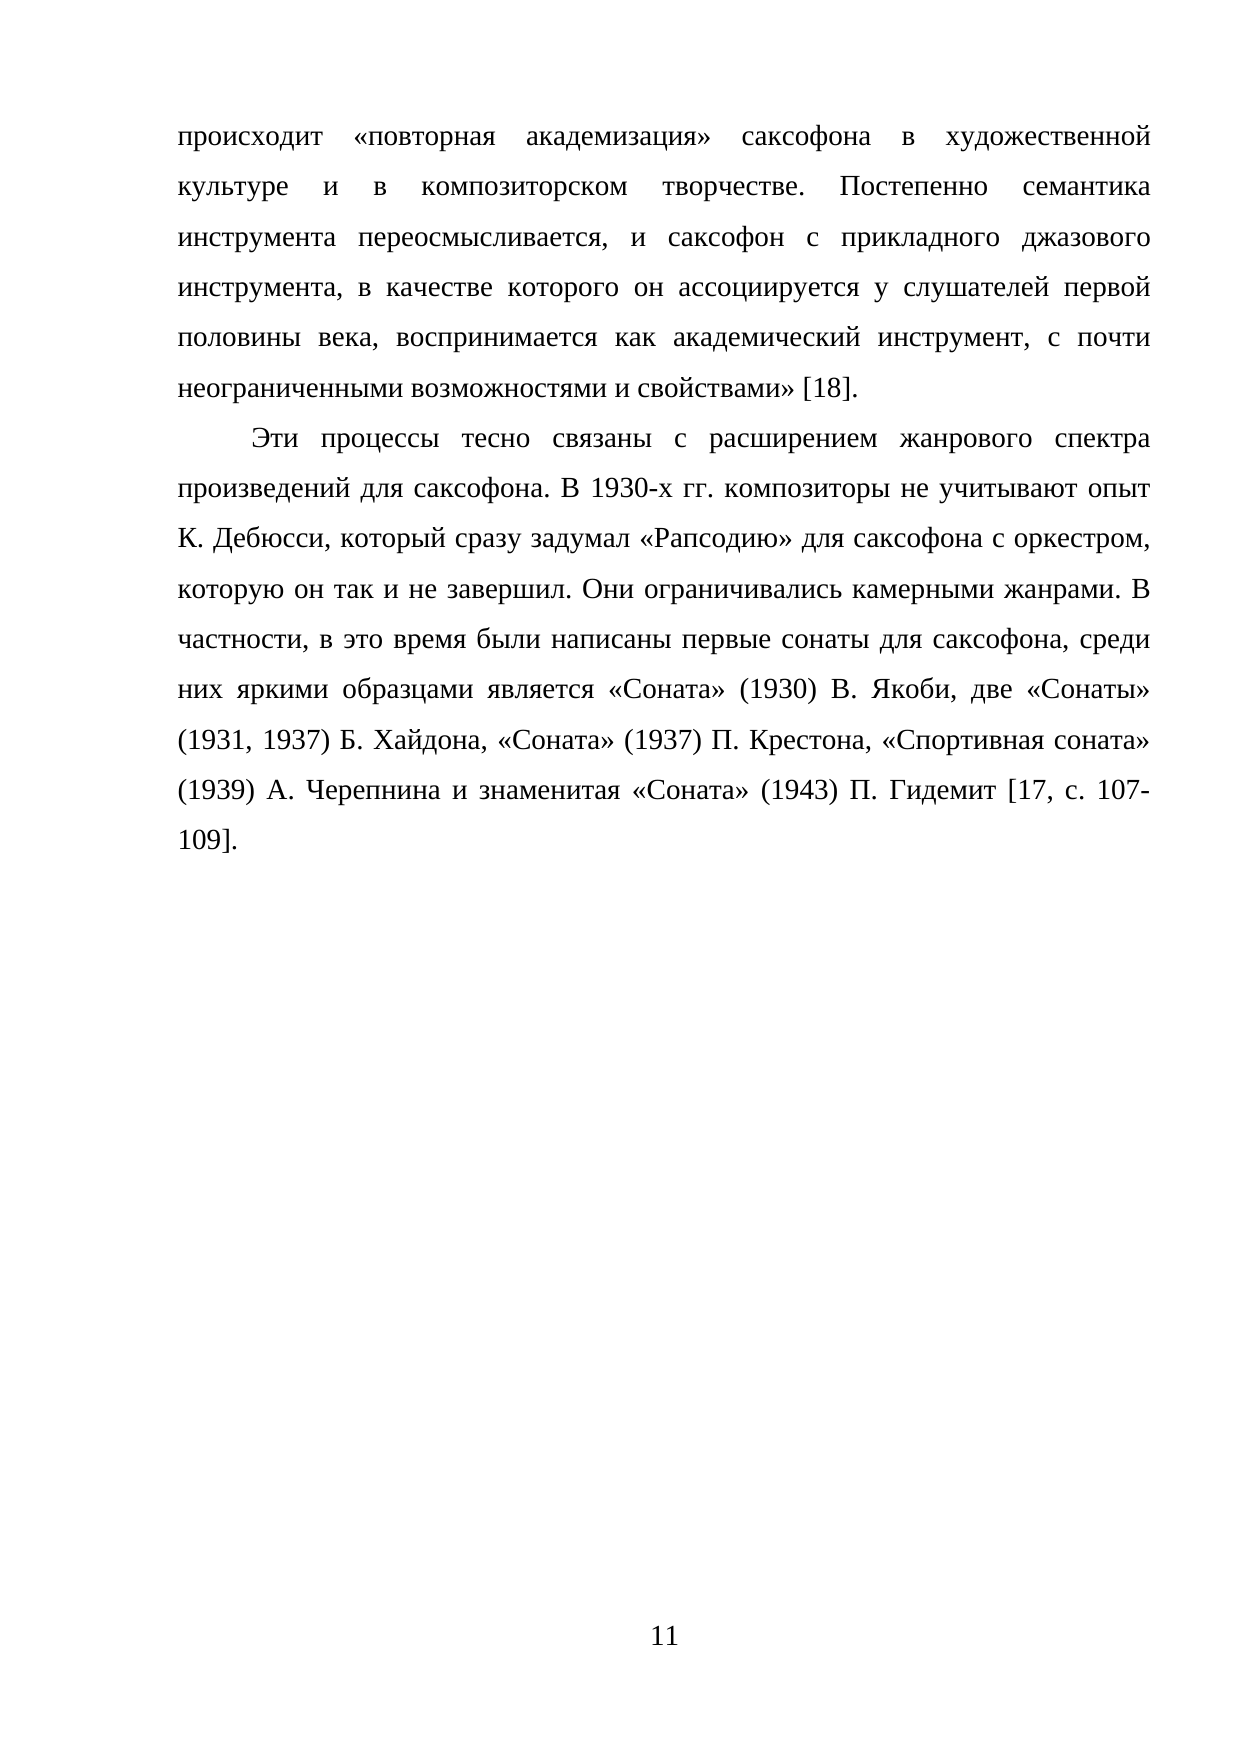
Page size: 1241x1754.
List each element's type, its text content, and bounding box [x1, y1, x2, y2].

text Эти процессы тесно связаны с расширением жанрового спектра произведений для саксофона. В 1930-х гг. композиторы не учитывают опыт К. Дебюсси, который сразу задумал «Рапсодию» для саксофона с оркестром, которую он так и не завершил. Они ограничивались камерными жанрами. В частности, в это время были написаны первые сонаты для саксофона, среди них яркими образцами является «Соната» (1930) В. Якоби, две «Сонаты» (1931, 1937) Б. Хайдона, «Соната» (1937) П. Крестона, «Спортивная соната» (1939) А. Черепнина и знаменитая «Соната» (1943) П. Гидемит [17, с. 107-109]. [177, 420, 1152, 856]
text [177, 118, 1152, 403]
